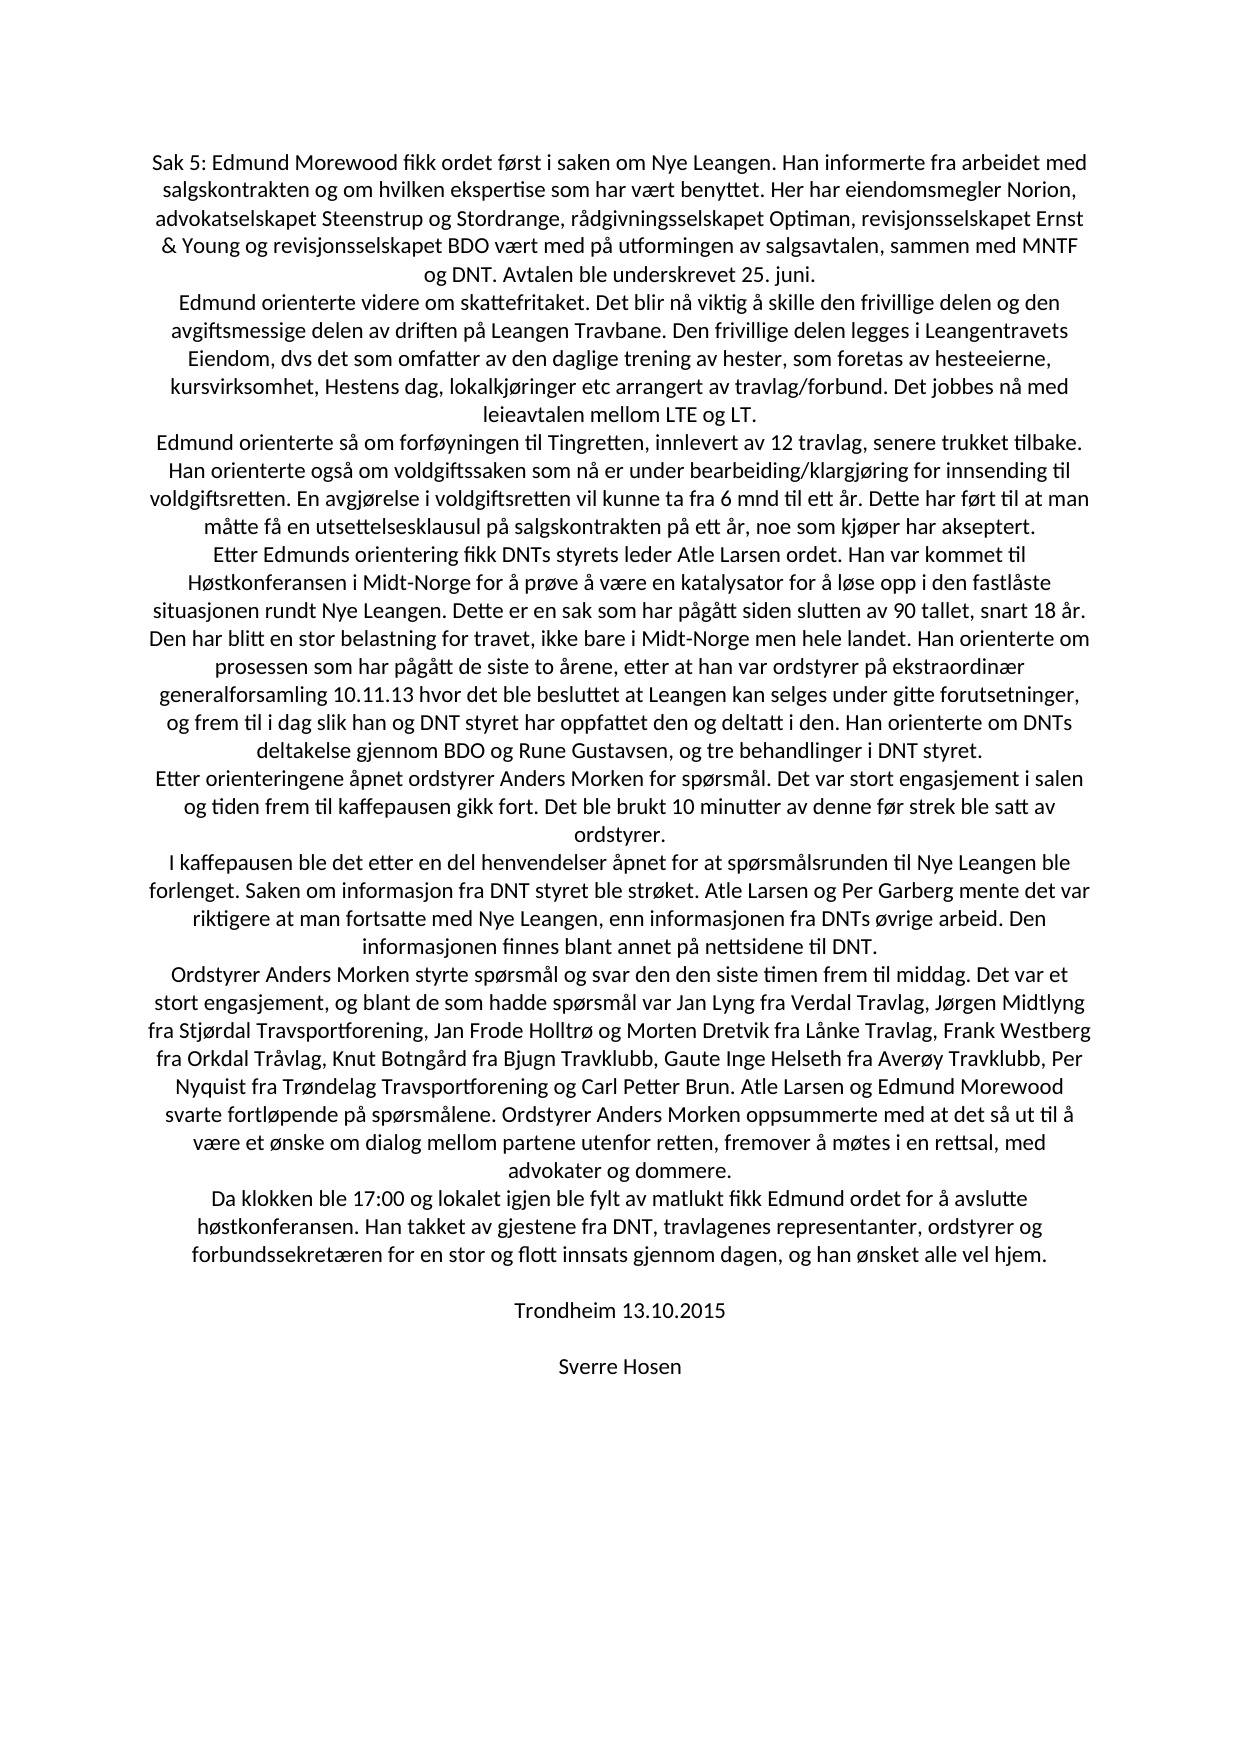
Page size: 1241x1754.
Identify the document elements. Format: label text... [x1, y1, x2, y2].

text Ordstyrer Anders Morken styrte spørsmål og svar den den siste timen frem til middag. Det var et stort engasjement, og blant de som hadde spørsmål var Jan Lyng fra Verdal Travlag, Jørgen Midtlyng fra Stjørdal Travsportforening, Jan Frode Holltrø og Morten Dretvik fra Lånke Travlag, Frank Westberg fra Orkdal Tråvlag, Knut Botngård fra Bjugn Travklubb, Gaute Inge Helseth fra Averøy Travklubb, Per Nyquist fra Trøndelag Travsportforening og Carl Petter Brun. Atle Larsen og Edmund Morewood svarte fortløpende på spørsmålene. Ordstyrer Anders Morken oppsummerte med at det så ut til å være et ønske om dialog mellom partene utenfor retten, fremover å møtes i en rettsal, med advokater og dommere. [148, 960, 1093, 1184]
text Trondheim 13.10.2015 [148, 1296, 1093, 1324]
text Edmund orienterte så om forføyningen til Tingretten, innlevert av 12 travlag, senere trukket tilbake. Han orienterte også om voldgiftssaken som nå er under bearbeiding/klargjøring for innsending til voldgiftsretten. En avgjørelse i voldgiftsretten vil kunne ta fra 6 mnd til ett år. Dette har ført til at man måtte få en utsettelsesklausul på salgskontrakten på ett år, noe som kjøper har akseptert. [148, 428, 1093, 540]
text Sak 5: Edmund Morewood fikk ordet først i saken om Nye Leangen. Han informerte fra arbeidet med salgskontrakten og om hvilken ekspertise som har vært benyttet. Her har eiendomsmegler Norion, advokatselskapet Steenstrup og Stordrange, rådgivningsselskapet Optiman, revisjonsselskapet Ernst & Young og revisjonsselskapet BDO vært med på utformingen av salgsavtalen, sammen med MNTF og DNT. Avtalen ble underskrevet 25. juni. [148, 148, 1093, 288]
text Etter Edmunds orientering fikk DNTs styrets leder Atle Larsen ordet. Han var kommet til Høstkonferansen i Midt-Norge for å prøve å være en katalysator for å løse opp i den fastlåste situasjonen rundt Nye Leangen. Dette er en sak som har pågått siden slutten av 90 tallet, snart 18 år. Den har blitt en stor belastning for travet, ikke bare i Midt-Norge men hele landet. Han orienterte om prosessen som har pågått de siste to årene, etter at han var ordstyrer på ekstraordinær generalforsamling 10.11.13 hvor det ble besluttet at Leangen kan selges under gitte forutsetninger, og frem til i dag slik han og DNT styret har oppfattet den og deltatt i den. Han orienterte om DNTs deltakelse gjennom BDO og Rune Gustavsen, og tre behandlinger i DNT styret. [148, 540, 1093, 764]
text I kaffepausen ble det etter en del henvendelser åpnet for at spørsmålsrunden til Nye Leangen ble forlenget. Saken om informasjon fra DNT styret ble strøket. Atle Larsen og Per Garberg mente det var riktigere at man fortsatte med Nye Leangen, enn informasjonen fra DNTs øvrige arbeid. Den informasjonen finnes blant annet på nettsidene til DNT. [148, 848, 1093, 960]
text Etter orienteringene åpnet ordstyrer Anders Morken for spørsmål. Det var stort engasjement i salen og tiden frem til kaffepausen gikk fort. Det ble brukt 10 minutter av denne før strek ble satt av ordstyrer. [148, 764, 1093, 848]
text Da klokken ble 17:00 og lokalet igjen ble fylt av matlukt fikk Edmund ordet for å avslutte høstkonferansen. Han takket av gjestene fra DNT, travlagenes representanter, ordstyrer og forbundssekretæren for en stor og flott innsats gjennom dagen, og han ønsket alle vel hjem. [148, 1184, 1093, 1268]
text Sverre Hosen [148, 1352, 1093, 1381]
text Edmund orienterte videre om skattefritaket. Det blir nå viktig å skille den frivillige delen og den avgiftsmessige delen av driften på Leangen Travbane. Den frivillige delen legges i Leangentravets Eiendom, dvs det som omfatter av den daglige trening av hester, som foretas av hesteeierne, kursvirksomhet, Hestens dag, lokalkjøringer etc arrangert av travlag/forbund. Det jobbes nå med leieavtalen mellom LTE og LT. [148, 288, 1093, 428]
